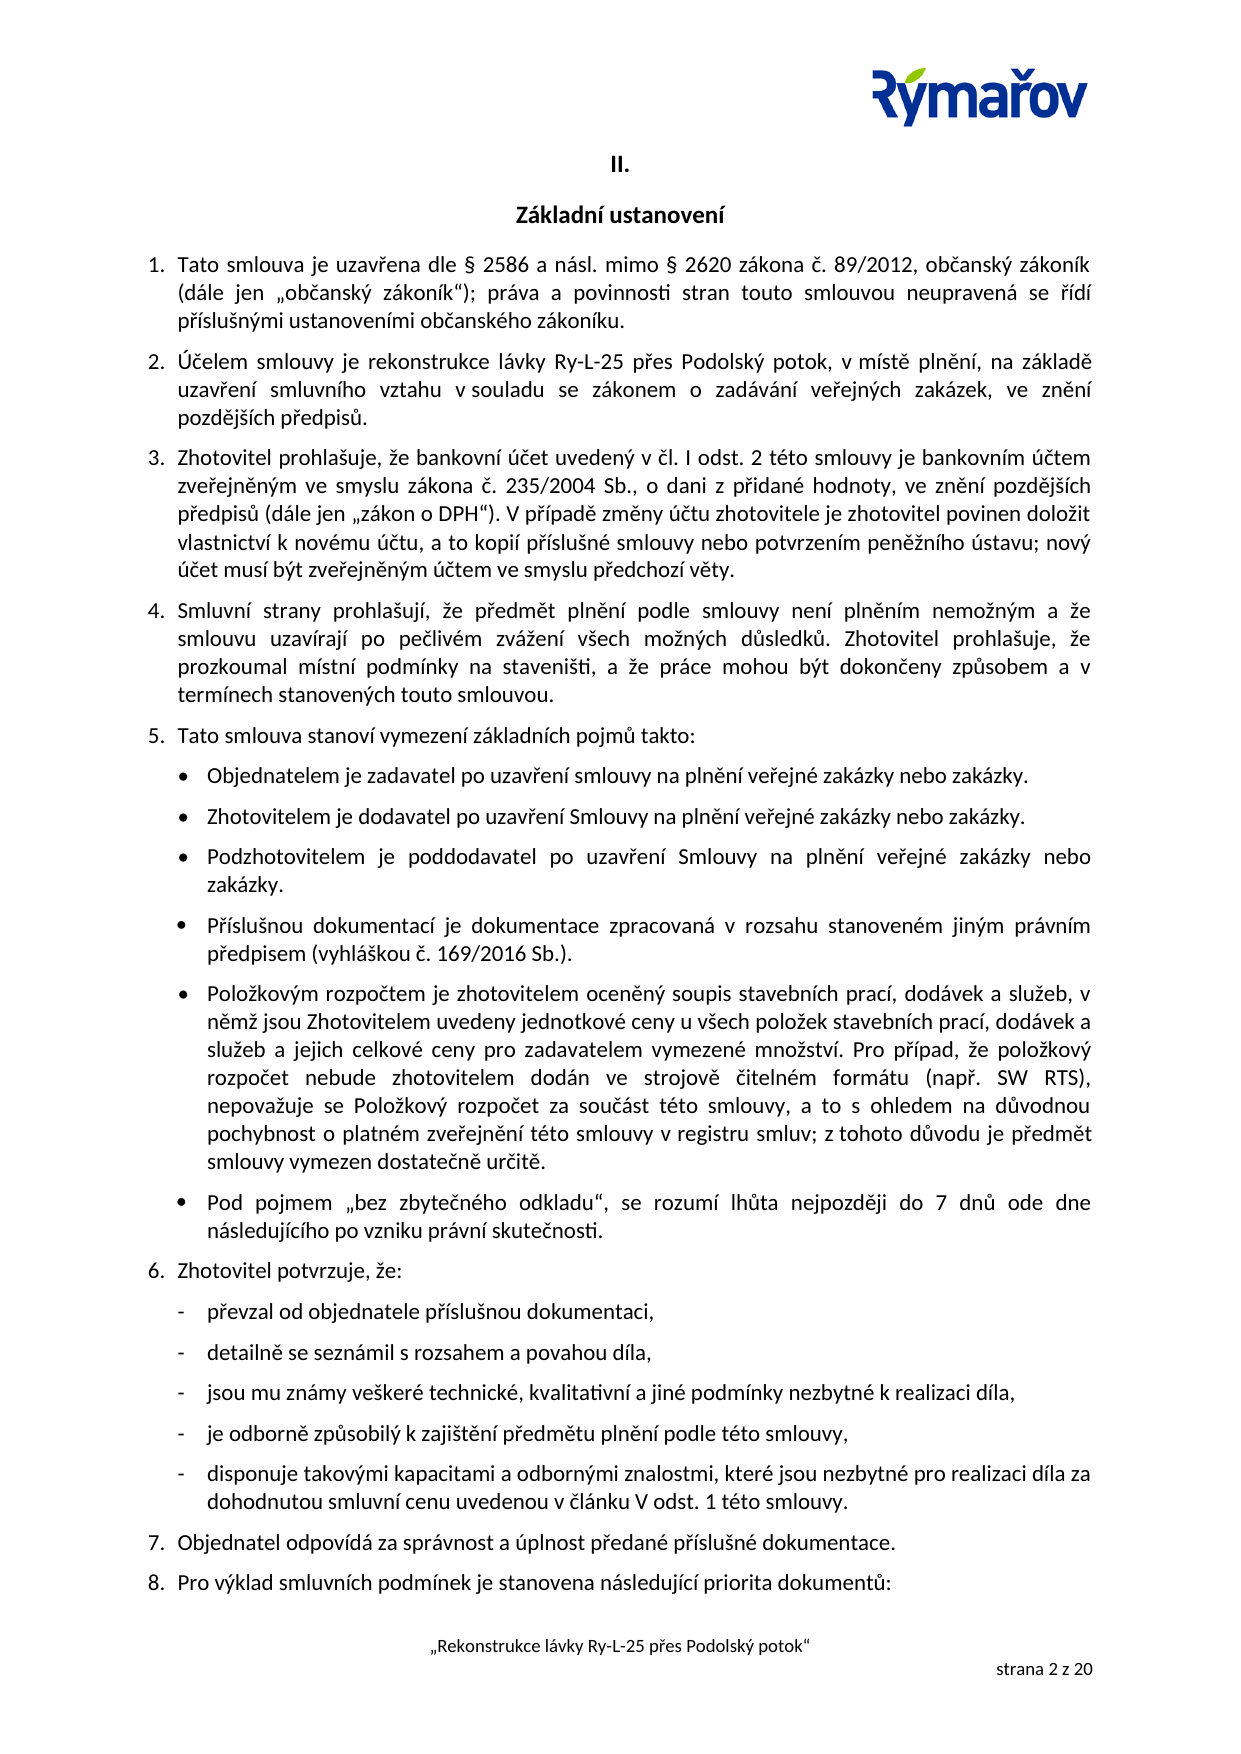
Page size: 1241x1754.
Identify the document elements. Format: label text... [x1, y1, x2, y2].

list Smluvní strany prohlašují, že předmět plnění podle smlouvy není plněním nemožným a že smlouvu uzavírají po pečlivém zvážení všech možných důsledků. Zhotovitel prohlašuje, že prozkoumal místní podmínky na staveništi, a že práce mohou být dokončeny způsobem a v termínech stanovených touto smlouvou. [148, 596, 1092, 708]
subtitle Základní ustanovení [148, 199, 1092, 229]
list Tato smlouva je uzavřena dle § 2586 a násl. mimo § 2620 zákona č. 89/2012, občanský zákoník (dále jen „občanský zákoník“); práva a povinnosti stran touto smlouvou neupravená se řídí příslušnými ustanoveními občanského zákoníku. [148, 250, 1092, 334]
list Příslušnou dokumentací je dokumentace zpracovaná v rozsahu stanoveném jiným právním předpisem (vyhláškou č. 169/2016 Sb.). [177, 911, 1092, 967]
list Zhotovitel potvrzuje, že: [148, 1257, 1092, 1284]
picture [872, 67, 1088, 127]
list Pro výklad smluvních podmínek je stanovena následující priorita dokumentů: [148, 1568, 1092, 1596]
list Tato smlouva stanoví vymezení základních pojmů takto: [148, 721, 1092, 749]
text • Objednatelem je zadavatel po uzavření smlouvy na plnění veřejné zakázky nebo zakázky. [177, 761, 1092, 789]
list převzal od objednatele příslušnou dokumentaci, [177, 1297, 1092, 1325]
list Účelem smlouvy je rekonstrukce lávky Ry-L-25 přes Podolský potok, v místě plnění, na základě uzavření smluvního vztahu v souladu se zákonem o zadávání veřejných zakázek, ve znění pozdějších předpisů. [148, 347, 1092, 431]
list detailně se seznámil s rozsahem a povahou díla, [177, 1338, 1092, 1366]
text • Položkovým rozpočtem je zhotovitelem oceněný soupis stavebních prací, dodávek a služeb, v němž jsou Zhotovitelem uvedeny jednotkové ceny u všech položek stavebních prací, dodávek a služeb a jejich celkové ceny pro zadavatelem vymezené množství. Pro případ, že položkový rozpočet nebude zhotovitelem dodán ve strojově čitelném formátu (např. SW RTS), nepovažuje se Položkový rozpočet za součást této smlouvy, a to s ohledem na důvodnou pochybnost o platném zveřejnění této smlouvy v registru smluv; z tohoto důvodu je předmět smlouvy vymezen dostatečně určitě. [177, 979, 1092, 1176]
list jsou mu známy veškeré technické, kvalitativní a jiné podmínky nezbytné k realizaci díla, [177, 1378, 1092, 1406]
list Pod pojmem „bez zbytečného odkladu“, se rozumí lhůta nejpozději do 7 dnů ode dne následujícího po vzniku právní skutečnosti. [177, 1188, 1092, 1244]
list Zhotovitel prohlašuje, že bankovní účet uvedený v čl. I odst. 2 této smlouvy je bankovním účtem zveřejněným ve smyslu zákona č. 235/2004 Sb., o dani z přidané hodnoty, ve znění pozdějších předpisů (dále jen „zákon o DPH“). V případě změny účtu zhotovitele je zhotovitel povinen doložit vlastnictví k novému účtu, a to kopií příslušné smlouvy nebo potvrzením peněžního ústavu; nový účet musí být zveřejněným účtem ve smyslu předchozí věty. [148, 443, 1092, 584]
subtitle II. [148, 148, 1092, 178]
text • Zhotovitelem je dodavatel po uzavření Smlouvy na plnění veřejné zakázky nebo zakázky. [177, 802, 1092, 830]
text • Podzhotovitelem je poddodavatel po uzavření Smlouvy na plnění veřejné zakázky nebo zakázky. [177, 842, 1092, 898]
list disponuje takovými kapacitami a odbornými znalostmi, které jsou nezbytné pro realizaci díla za dohodnutou smluvní cenu uvedenou v článku V odst. 1 této smlouvy. [177, 1459, 1092, 1515]
list je odborně způsobilý k zajištění předmětu plnění podle této smlouvy, [177, 1419, 1092, 1447]
list Objednatel odpovídá za správnost a úplnost předané příslušné dokumentace. [148, 1528, 1092, 1556]
